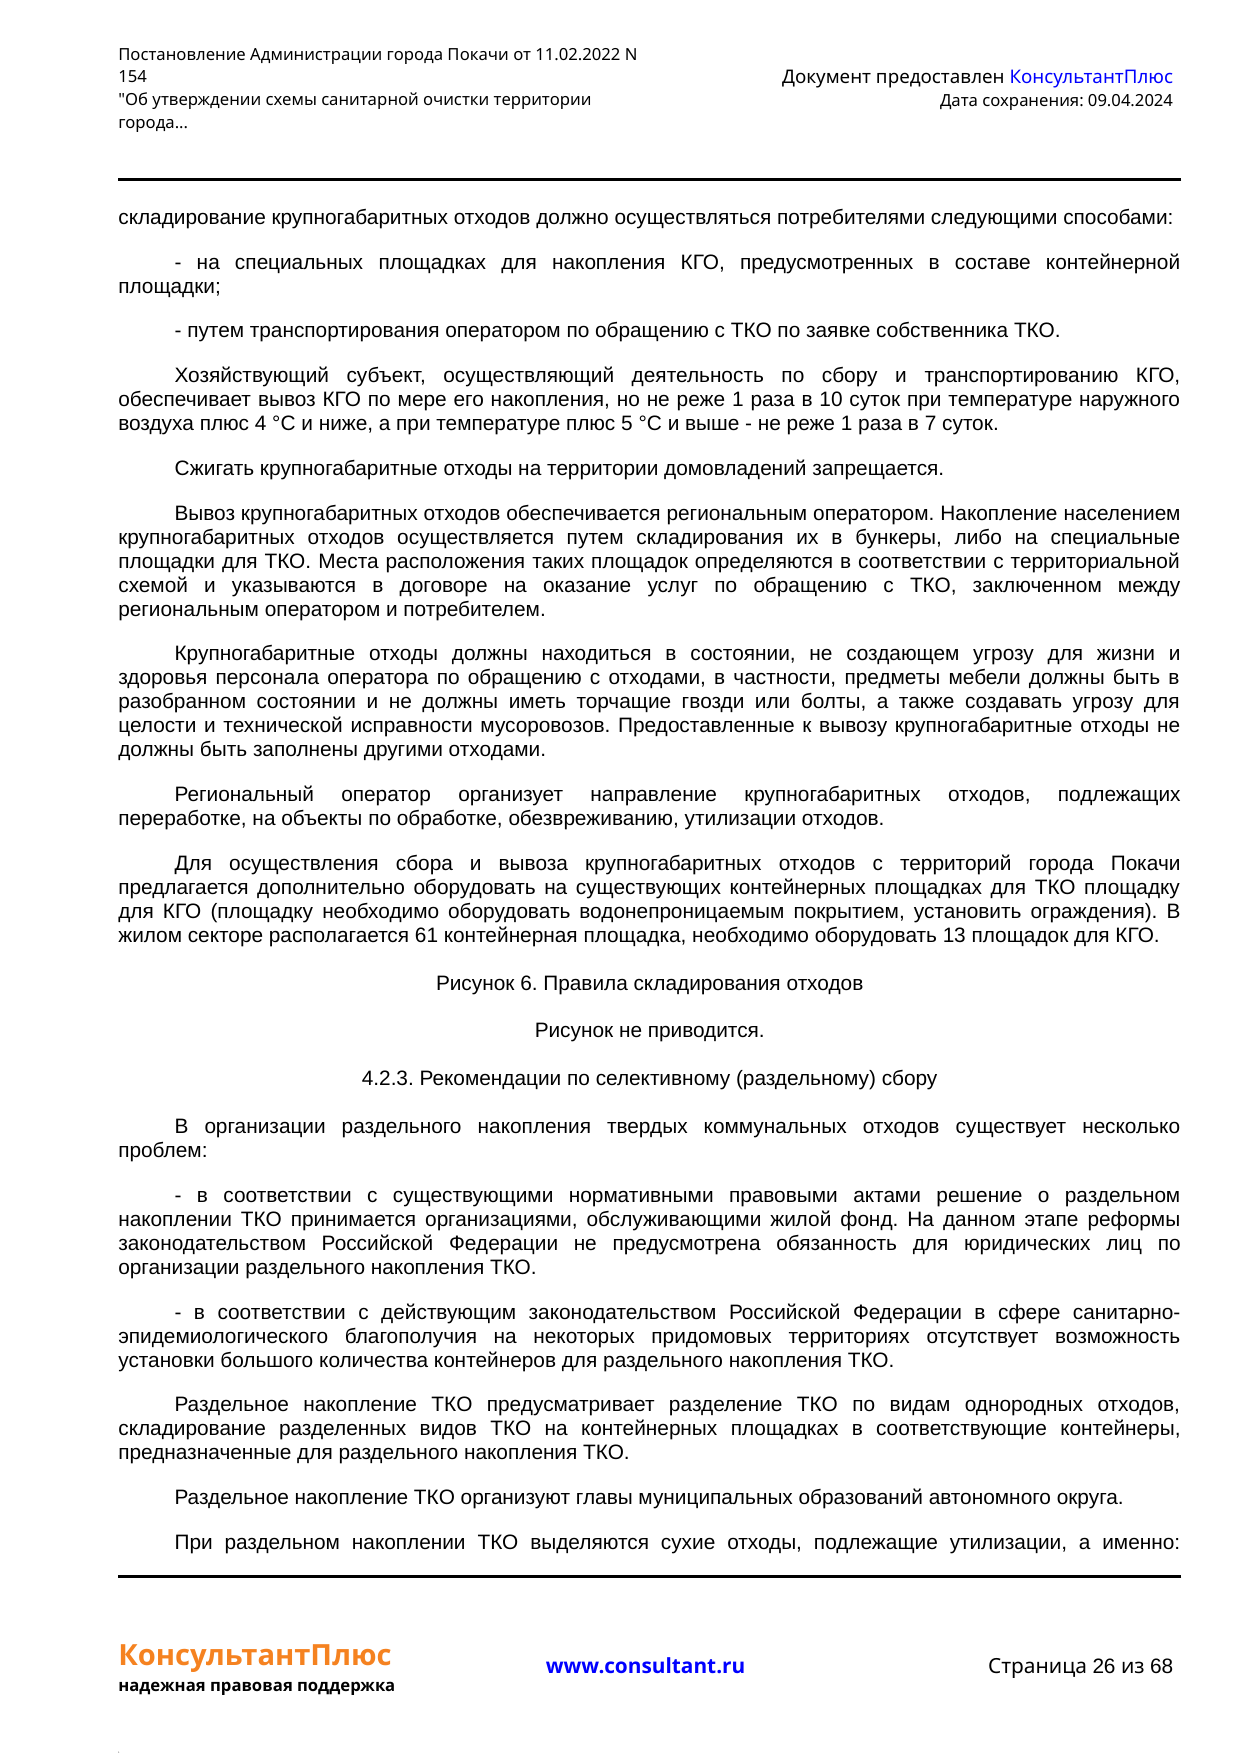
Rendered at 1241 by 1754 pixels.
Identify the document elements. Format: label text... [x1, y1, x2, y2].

text Для осуществления сбора и вывоза крупногабаритных отходов с территорий города Покачи предлагается дополнительно оборудовать на существующих контейнерных площадках для ТКО площадку для КГО (площадку необходимо оборудовать водонепроницаемым покрытием, установить ограждения). В жилом секторе располагается 61 контейнерная площадка, необходимо оборудовать 13 площадок для КГО. [118, 851, 1181, 946]
text - путем транспортирования оператором по обращению с ТКО по заявке собственника ТКО. [118, 318, 1181, 342]
text Вывоз крупногабаритных отходов обеспечивается региональным оператором. Накопление населением крупногабаритных отходов осуществляется путем складирования их в бункеры, либо на специальные площадки для ТКО. Места расположения таких площадок определяются в соответствии с территориальной схемой и указываются в договоре на оказание услуг по обращению с ТКО, заключенном между региональным оператором и потребителем. [118, 501, 1181, 620]
text 4.2.3. Рекомендации по селективному (раздельному) сбору [118, 1066, 1181, 1090]
text Крупногабаритные отходы должны находиться в состоянии, не создающем угрозу для жизни и здоровья персонала оператора по обращению с отходами, в частности, предметы мебели должны быть в разобранном состоянии и не должны иметь торчащие гвозди или болты, а также создавать угрозу для целости и технической исправности мусоровозов. Предоставленные к вывозу крупногабаритные отходы не должны быть заполнены другими отходами. [118, 641, 1181, 761]
text Раздельное накопление ТКО предусматривает разделение ТКО по видам однородных отходов, складирование разделенных видов ТКО на контейнерных площадках в соответствующие контейнеры, предназначенные для раздельного накопления ТКО. [118, 1392, 1181, 1464]
text Рисунок не приводится. [118, 1018, 1181, 1042]
text Рисунок 6. Правила складирования отходов [118, 970, 1181, 994]
text - в соответствии с существующими нормативными правовыми актами решение о раздельном накоплении ТКО принимается организациями, обслуживающими жилой фонд. На данном этапе реформы законодательством Российской Федерации не предусмотрена обязанность для юридических лиц по организации раздельного накопления ТКО. [118, 1183, 1181, 1279]
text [118, 1530, 1181, 1554]
text В организации раздельного накопления твердых коммунальных отходов существует несколько проблем: [118, 1114, 1181, 1162]
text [118, 205, 1181, 229]
text - на специальных площадках для накопления КГО, предусмотренных в составе контейнерной площадки; [118, 249, 1181, 297]
text Региональный оператор организует направление крупногабаритных отходов, подлежащих переработке, на объекты по обработке, обезвреживанию, утилизации отходов. [118, 782, 1181, 830]
text Хозяйствующий субъект, осуществляющий деятельность по сбору и транспортированию КГО, обеспечивает вывоз КГО по мере его накопления, но не реже 1 раза в 10 суток при температуре наружного воздуха плюс 4 °C и ниже, а при температуре плюс 5 °C и выше - не реже 1 раза в 7 суток. [118, 363, 1181, 435]
text Сжигать крупногабаритные отходы на территории домовладений запрещается. [118, 456, 1181, 480]
text - в соответствии с действующим законодательством Российской Федерации в сфере санитарно-эпидемиологического благополучия на некоторых придомовых территориях отсутствует возможность установки большого количества контейнеров для раздельного накопления ТКО. [118, 1299, 1181, 1371]
text Раздельное накопление ТКО организуют главы муниципальных образований автономного округа. [118, 1485, 1181, 1509]
